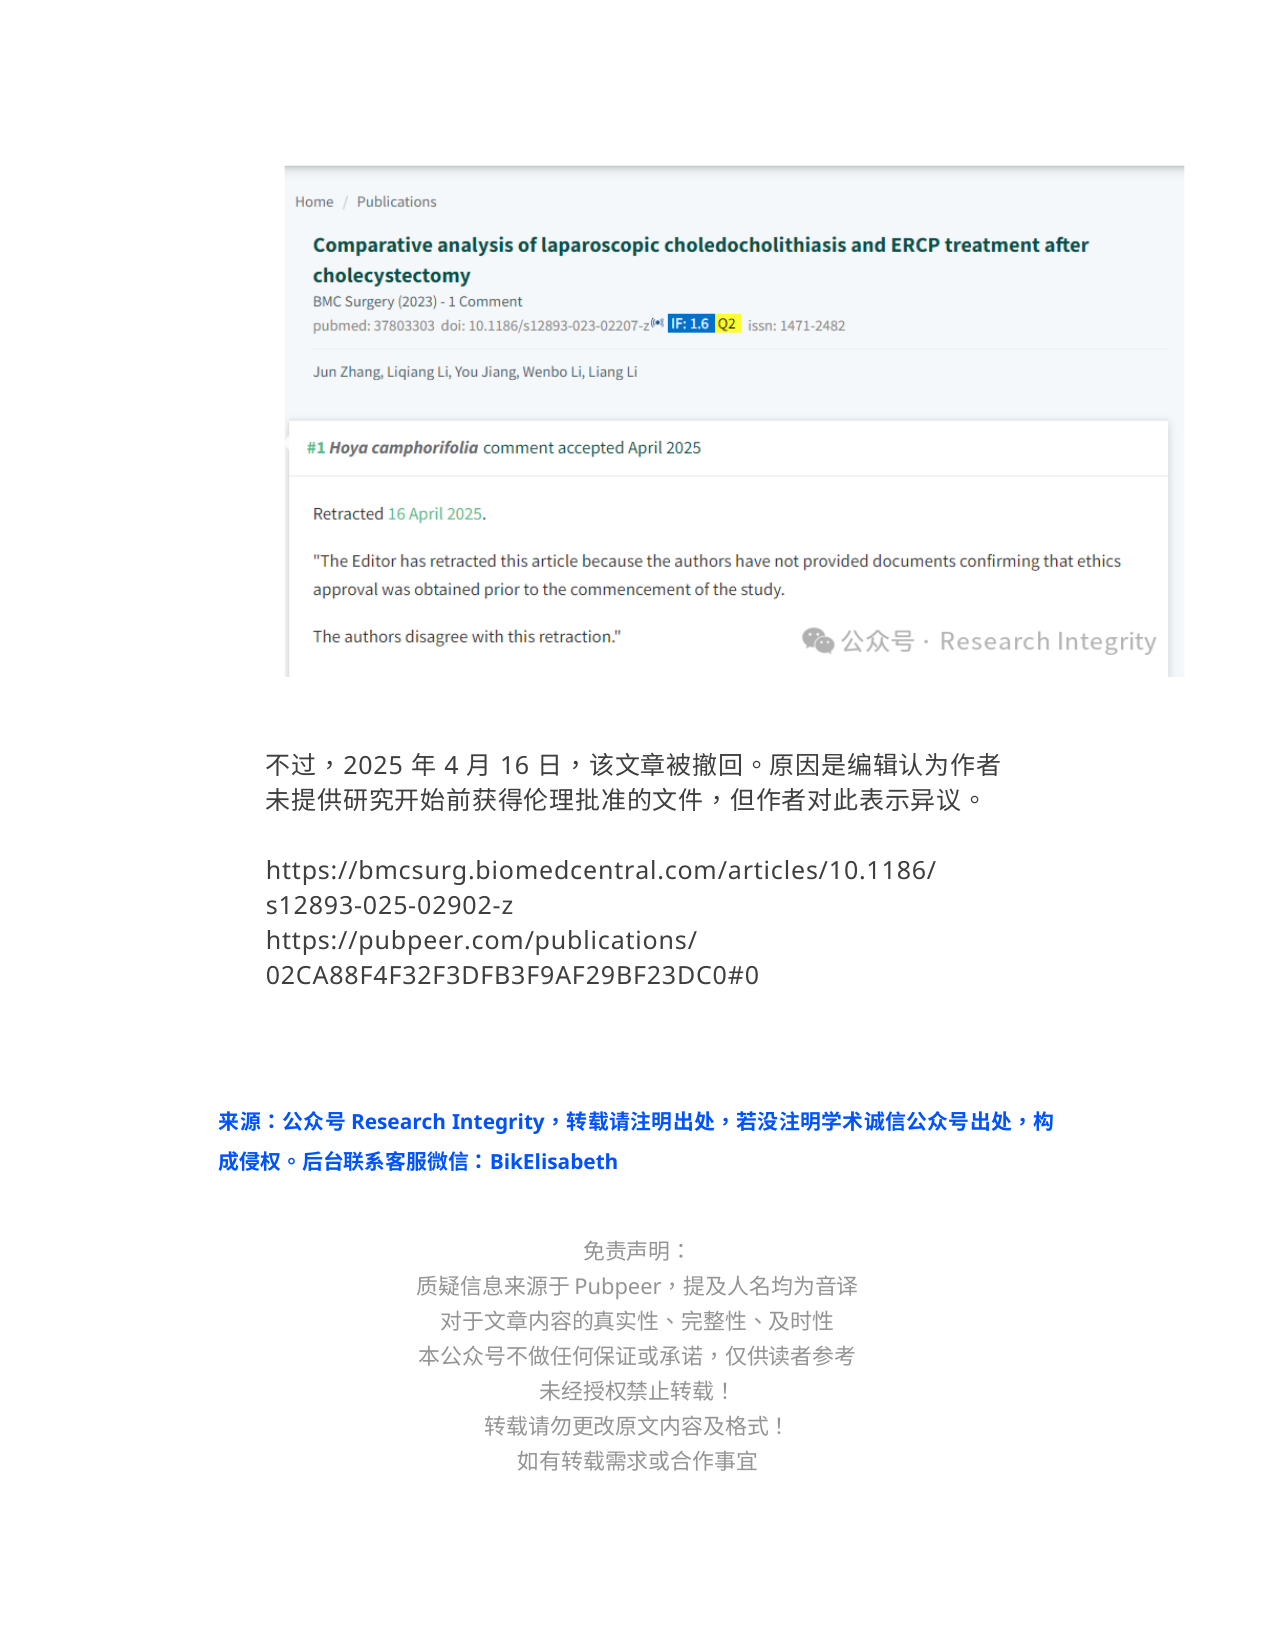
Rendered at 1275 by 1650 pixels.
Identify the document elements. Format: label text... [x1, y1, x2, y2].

text https://bmcsurg.biomedcentral.com/articles/10.1186/s12893-025-02902-z [266, 852, 1009, 922]
text 来源：公众号Research Integrity，转载请注明出处，若没注明学术诚信公众号出处，构成侵权。后台联系客服微信：BikElisabeth [219, 1095, 1056, 1175]
text 免责声明： [236, 1231, 1039, 1266]
text 本公众号不做任何保证或承诺，仅供读者参考 [236, 1336, 1039, 1371]
text 对于文章内容的真实性、完整性、及时性 [236, 1301, 1039, 1336]
text 转载请勿更改原文内容及格式！ [236, 1406, 1039, 1441]
text https://pubpeer.com/publications/02CA88F4F32F3DFB3F9AF29BF23DC0#0 [266, 922, 1009, 992]
picture [284, 150, 1185, 677]
text 如有转载需求或合作事宜 [236, 1441, 1039, 1476]
text 质疑信息来源于Pubpeer，提及人名均为音译 [236, 1266, 1039, 1301]
text 未经授权禁止转载！ [236, 1371, 1039, 1406]
text 不过，2025 年 4 月 16 日，该文章被撤回。原因是编辑认为作者未提供研究开始前获得伦理批准的文件，但作者对此表示异议。 [266, 747, 1009, 817]
